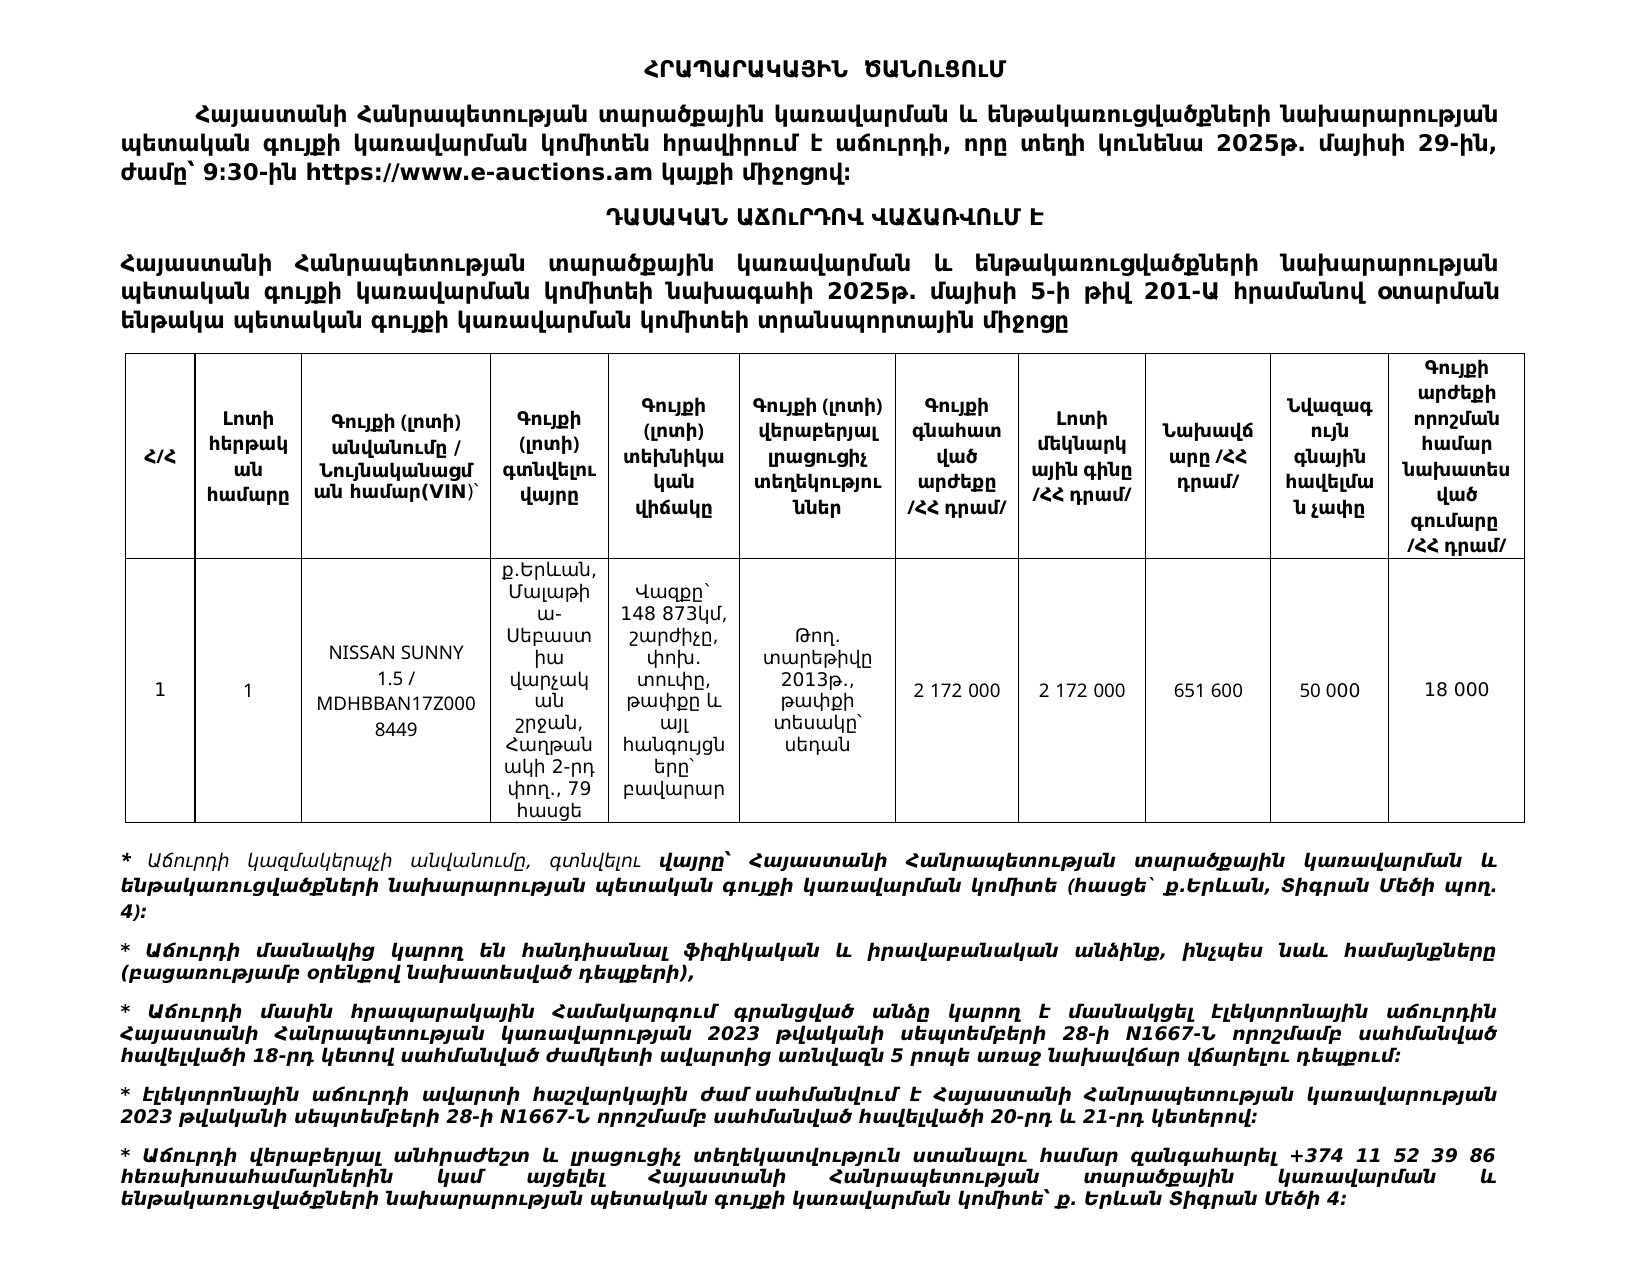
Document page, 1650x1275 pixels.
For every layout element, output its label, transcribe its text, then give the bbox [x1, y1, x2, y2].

table_cell 50 000 [1271, 559, 1388, 822]
table_cell Թող․ տարեթիվը 2013թ․, թափքի տեսակը՝ սեդան [740, 559, 895, 822]
text * էլեկտրոնային աճուրդի ավարտի հաշվարկային ժամ սահմանվում է Հայաստանի Հանրապետության կառավարության 2023 թվականի սեպտեմբերի 28-ի N1667-Ն որոշմամբ սահմանված հավելվածի 20-րդ և 21-րդ կետերով: [120, 1083, 1500, 1128]
text * Աճուրդի մասնակից կարող են հանդիսանալ ֆիզիկական և իրավաբանական անձինք, ինչպես նաև համայնքները (բացառությամբ օրենքով նախատեսված դեպքերի), [120, 940, 1500, 984]
text ՀՐԱՊԱՐԱԿԱՅԻՆ ԾԱՆՈւՑՈւՄ [150, 56, 1500, 83]
table_header Գույքի (լոտի) անվանումը / Նույնականացման համար(VIN)՝ [302, 354, 490, 558]
table_header Գույքի արժեքի որոշման համար նախատեսված գումարը /ՀՀ դրամ/ [1389, 354, 1524, 558]
text * Աճուրդի կազմակերպչի անվանումը, գտնվելու վայրը՝ Հայաստանի Հանրապետության տարածքային կառավարման և ենթակառուցվածքների նախարարության պետական գույքի կառավարման կոմիտե (հասցե` ք.Երևան, Տիգրան Մեծի պող. 4)։ [120, 847, 1500, 924]
table_header Լոտի հերթական համարը [196, 354, 301, 558]
table_cell 1 [196, 559, 301, 822]
table_header Լոտի մեկնարկային գինը /ՀՀ դրամ/ [1019, 354, 1145, 558]
table_cell ք․Երևան, Մալաթիա- Սեբաստիա վարչական շրջան, Հաղթանակի 2-րդ փող․, 79 հասցե [491, 559, 608, 822]
text ԴԱՍԱԿԱՆ ԱՃՈւՐԴՈՎ ՎԱՃԱՌՎՈւՄ Է [150, 204, 1500, 231]
table_header Գույքի (լոտի) գտնվելու վայրը [491, 354, 608, 558]
text * Աճուրդի մասին հրապարակային Համակարգում գրանցված անձը կարող է մասնակցել էլեկտրոնային աճուրդին Հայաստանի Հանրապետության կառավարության 2023 թվականի սեպտեմբերի 28-ի N1667-Ն որոշմամբ սահմանված հավելվածի 18-րդ կետով սահմանված ժամկետի ավարտից առնվազն 5 րոպե առաջ նախավճար վճարելու դեպքում: [120, 1001, 1500, 1066]
table_header Հ/Հ [126, 354, 194, 558]
table_header Գույքի (լոտի) տեխնիկական վիճակը [609, 354, 739, 558]
table_cell 18 000 [1389, 559, 1524, 822]
table_cell 2 172 000 [1019, 559, 1145, 822]
text Հայաստանի Հանրապետության տարածքային կառավարման և ենթակառուցվածքների նախարարության պետական գույքի կառավարման կոմիտեի նախագահի 2025թ․ մայիսի 5-ի թիվ 201-Ա հրամանով օտարման ենթակա պետական գույքի կառավարման կոմիտեի տրանսպորտային միջոցը [120, 250, 1500, 334]
table_header Նվազագույն գնային հավելման չափը [1271, 354, 1388, 558]
text * Աճուրդի վերաբերյալ անհրաժեշտ և լրացուցիչ տեղեկատվություն ստանալու համար զանգահարել +374 11 52 39 86 հեռախոսահամարներին կամ այցելել Հայաստանի Հանրապետության տարածքային կառավարման և ենթակառուցվածքների նախարարության պետական գույքի կառավարման կոմիտե՝ ք․ Երևան Տիգրան Մեծի 4։ [120, 1144, 1500, 1210]
table_header Նախավճարը /ՀՀ դրամ/ [1146, 354, 1270, 558]
table_cell NISSAN SUNNY 1.5 / MDHBBAN17Z0008449 [302, 559, 490, 822]
table_header Գույքի (լոտի) վերաբերյալ լրացուցիչ տեղեկություններ [740, 354, 895, 558]
table_cell 1 [126, 559, 194, 822]
text Հայաստանի Հանրապետության տարածքային կառավարման և ենթակառուցվածքների նախարարության պետական գույքի կառավարման կոմիտեն հրավիրում է աճուրդի, որը տեղի կունենա 2025թ. մայիսի 29-ին, ժամը՝ 9։30-ին https://www.e-auctions.am կայքի միջոցով։ [120, 102, 1500, 186]
table_header Գույքի գնահատված արժեքը /ՀՀ դրամ/ [896, 354, 1018, 558]
table_cell 651 600 [1146, 559, 1270, 822]
table_cell Վազքը` 148 873կմ, շարժիչը, փոխ․ տուփը, թափքը և այլ հանգույցները՝ բավարար [609, 559, 739, 822]
table_cell 2 172 000 [896, 559, 1018, 822]
